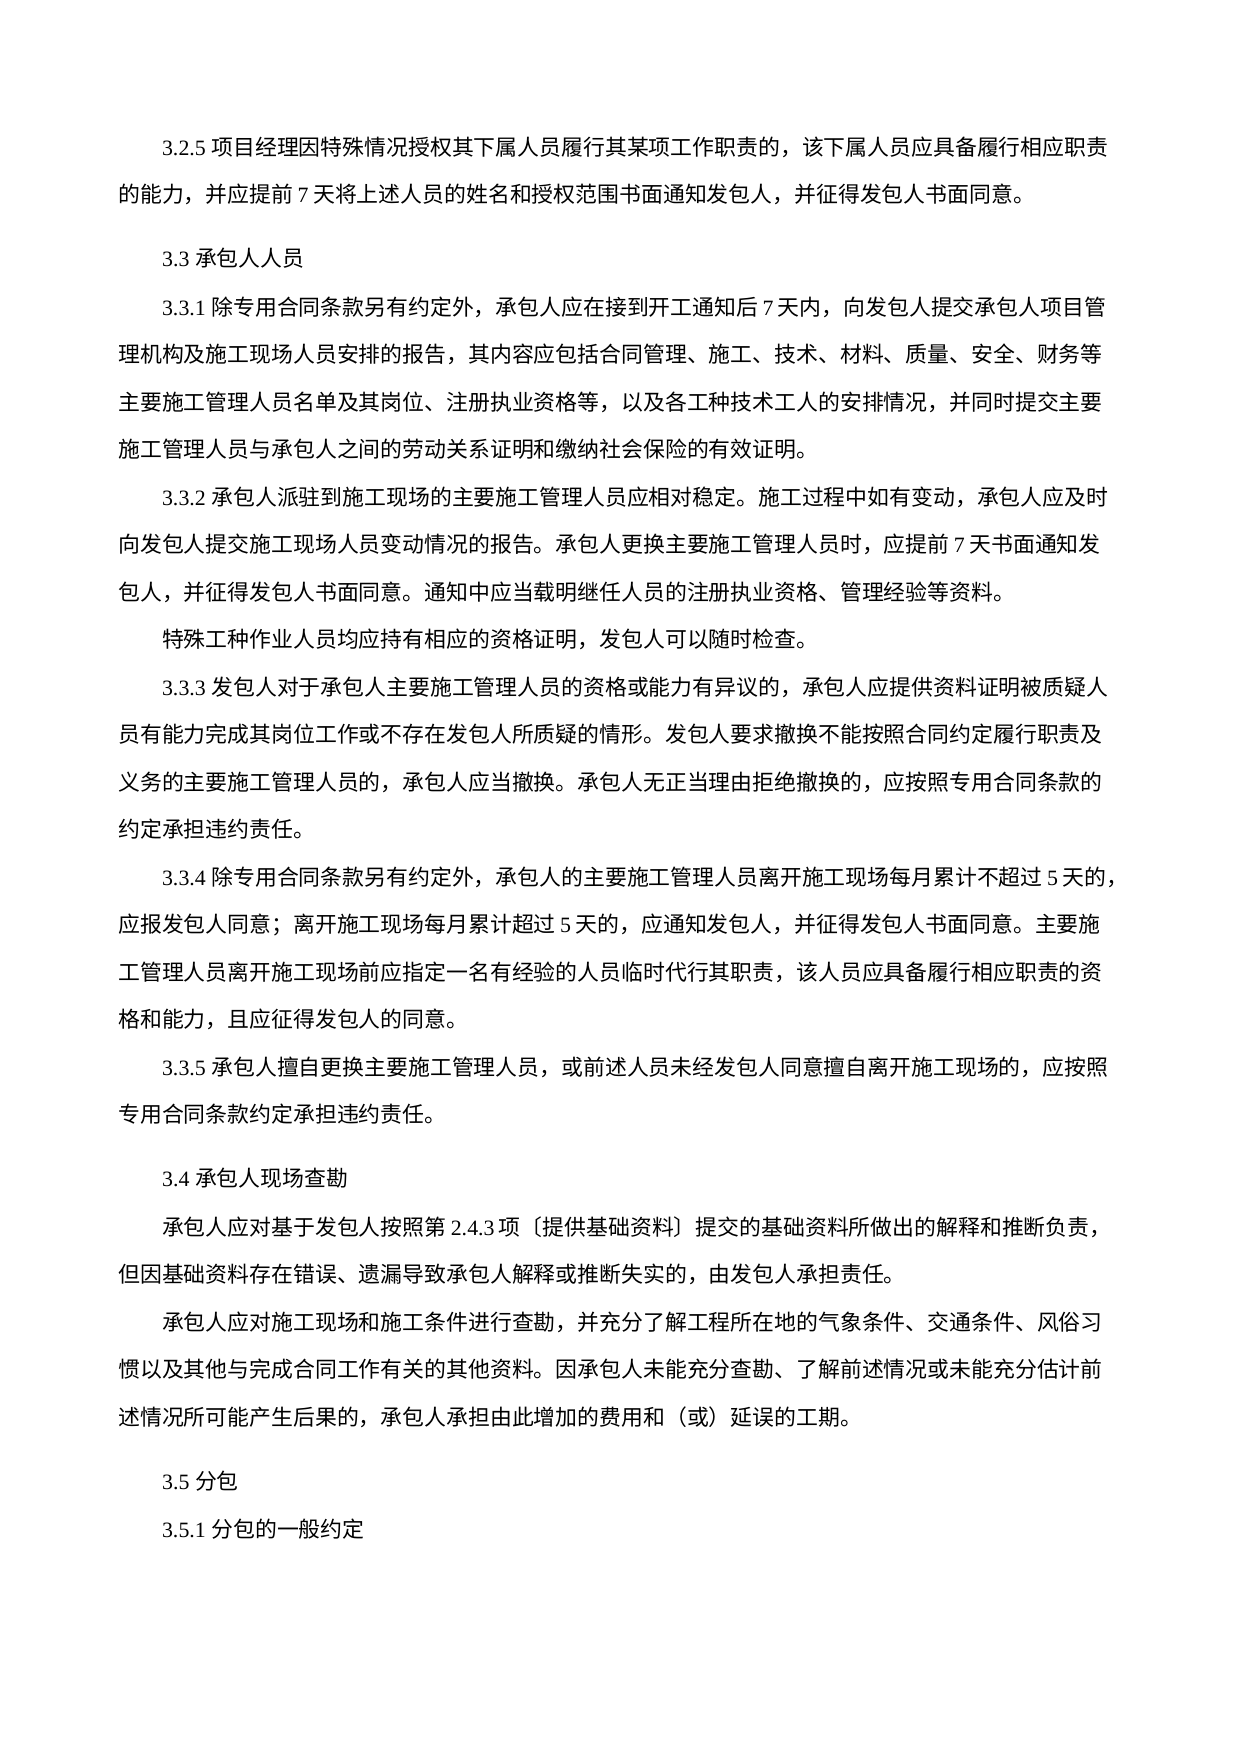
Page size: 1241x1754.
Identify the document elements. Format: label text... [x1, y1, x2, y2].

text 3.3.3 发包人对于承包人主要施工管理人员的资格或能力有异议的，承包人应提供资料证明被质疑人员有能力完成其岗位工作或不存在发包人所质疑的情形。发包人要求撤换不能按照合同约定履行职责及义务的主要施工管理人员的，承包人应当撤换。承包人无正当理由拒绝撤换的，应按照专用合同条款的约定承担违约责任。 [118, 669, 1122, 844]
text 特殊工种作业人员均应持有相应的资格证明，发包人可以随时检查。 [118, 622, 1122, 654]
text 3.3.5 承包人擅自更换主要施工管理人员，或前述人员未经发包人同意擅自离开施工现场的，应按照专用合同条款约定承担违约责任。 [118, 1049, 1122, 1129]
subtitle 3.3 承包人人员 [118, 241, 1122, 273]
text 承包人应对施工现场和施工条件进行查勘，并充分了解工程所在地的气象条件、交通条件、风俗习惯以及其他与完成合同工作有关的其他资料。因承包人未能充分查勘、了解前述情况或未能充分估计前述情况所可能产生后果的，承包人承担由此增加的费用和（或）延误的工期。 [118, 1304, 1122, 1431]
text 3.3.4 除专用合同条款另有约定外，承包人的主要施工管理人员离开施工现场每月累计不超过5天的，应报发包人同意；离开施工现场每月累计超过5天的，应通知发包人，并征得发包人书面同意。主要施工管理人员离开施工现场前应指定一名有经验的人员临时代行其职责，该人员应具备履行相应职责的资格和能力，且应征得发包人的同意。 [118, 859, 1122, 1034]
text 3.3.1 除专用合同条款另有约定外，承包人应在接到开工通知后7天内，向发包人提交承包人项目管理机构及施工现场人员安排的报告，其内容应包括合同管理、施工、技术、材料、质量、安全、财务等主要施工管理人员名单及其岗位、注册执业资格等，以及各工种技术工人的安排情况，并同时提交主要施工管理人员与承包人之间的劳动关系证明和缴纳社会保险的有效证明。 [118, 289, 1122, 464]
subtitle 3.5 分包 [118, 1463, 1122, 1496]
text 3.5.1 分包的一般约定 [118, 1512, 1122, 1544]
subtitle 3.4 承包人现场查勘 [118, 1161, 1122, 1193]
text 承包人应对基于发包人按照第2.4.3项〔提供基础资料〕提交的基础资料所做出的解释和推断负责，但因基础资料存在错误、遗漏导致承包人解释或推断失实的，由发包人承担责任。 [118, 1209, 1122, 1289]
text 3.3.2 承包人派驻到施工现场的主要施工管理人员应相对稳定。施工过程中如有变动，承包人应及时向发包人提交施工现场人员变动情况的报告。承包人更换主要施工管理人员时，应提前7天书面通知发包人，并征得发包人书面同意。通知中应当载明继任人员的注册执业资格、管理经验等资料。 [118, 479, 1122, 606]
text 3.2.5 项目经理因特殊情况授权其下属人员履行其某项工作职责的，该下属人员应具备履行相应职责的能力，并应提前7天将上述人员的姓名和授权范围书面通知发包人，并征得发包人书面同意。 [118, 129, 1122, 209]
